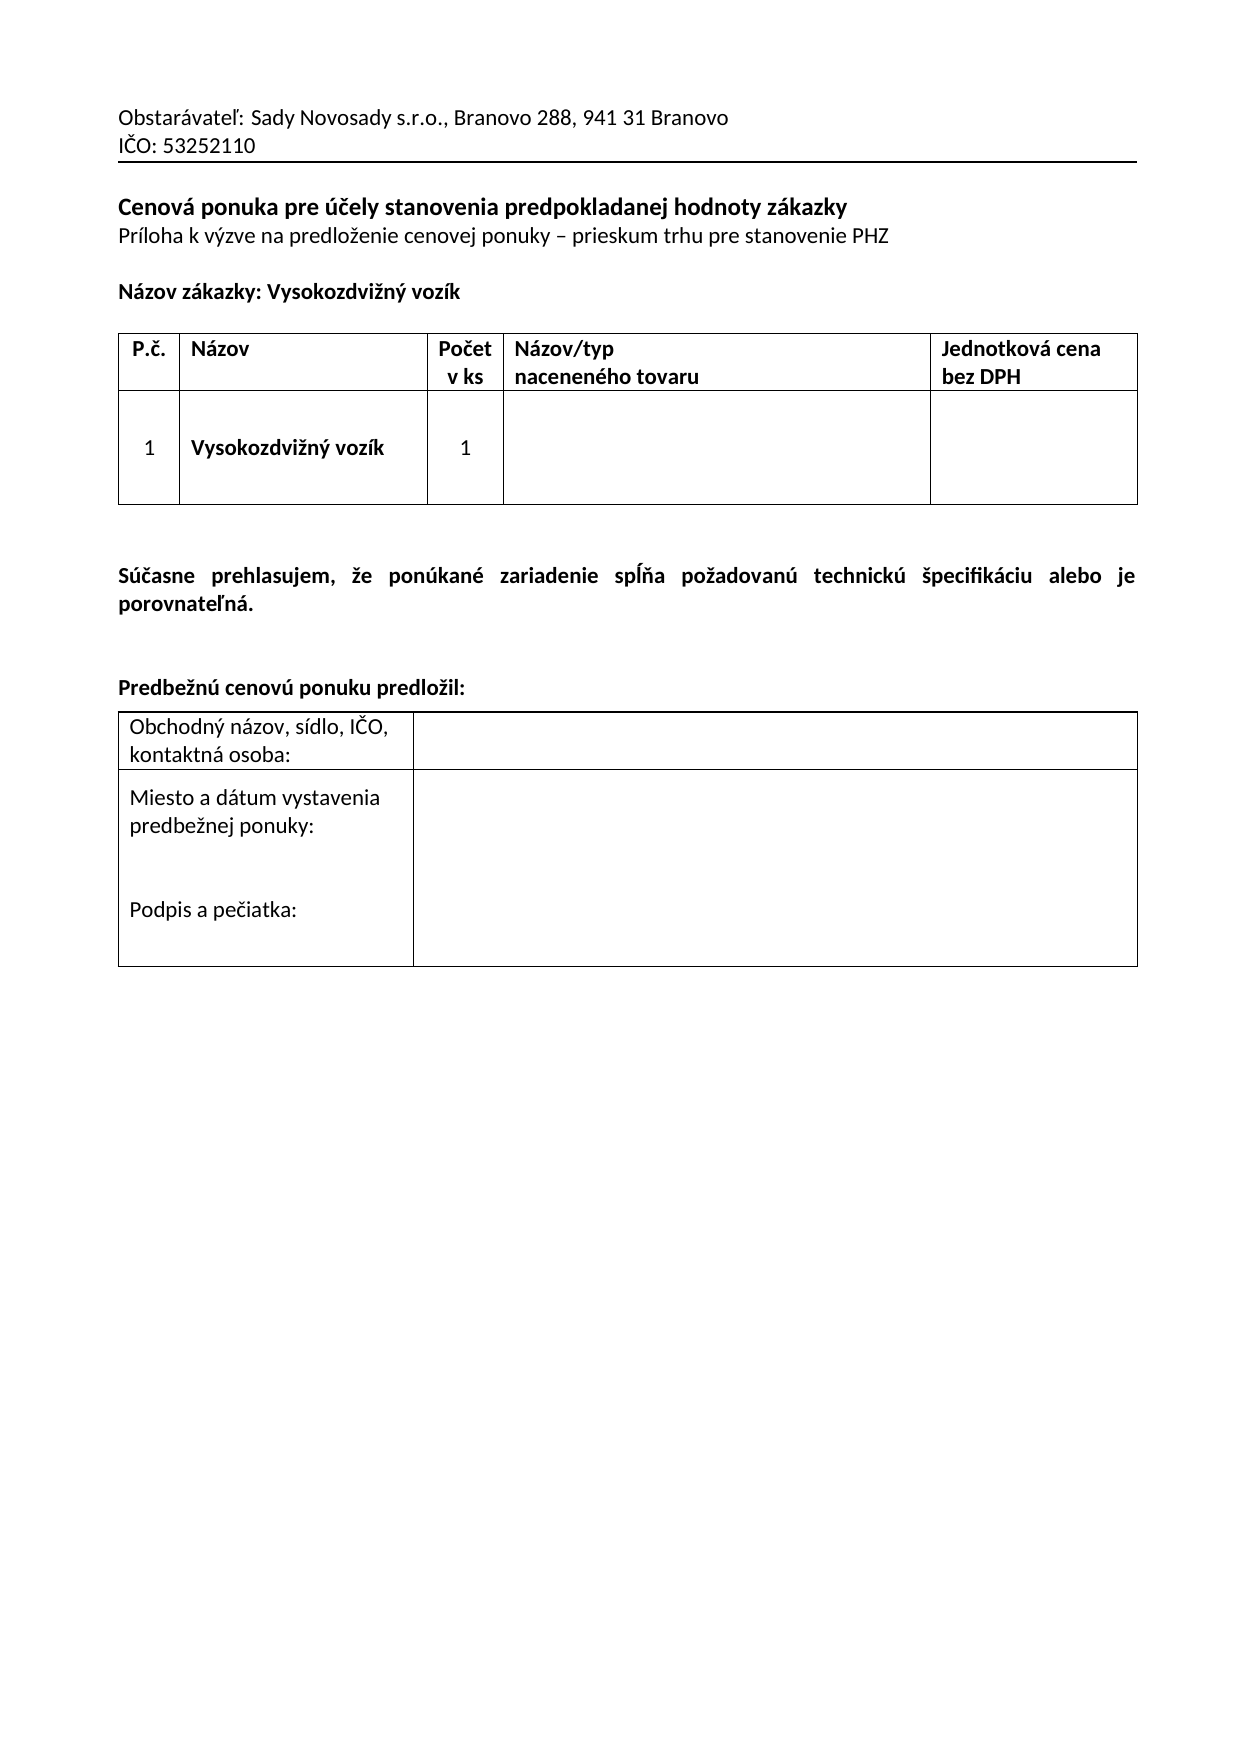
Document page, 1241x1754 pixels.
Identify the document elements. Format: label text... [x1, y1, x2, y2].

table_cell 1 [428, 391, 503, 504]
text Príloha k výzve na predloženie cenovej ponuky – prieskum trhu pre stanovenie PHZ [118, 221, 1137, 249]
text IČO: 53252110 [118, 131, 1137, 161]
table_header Názov/typ naceneného tovaru [504, 334, 930, 390]
table_cell [931, 391, 1137, 504]
text Obstarávateľ: Sady Novosady s.r.o., Branovo 288, 941 31 Branovo [118, 103, 1137, 131]
table_cell 1 [119, 391, 179, 504]
table_cell [504, 391, 930, 504]
table_cell Vysokozdvižný vozík [180, 391, 427, 504]
table_cell [414, 770, 1137, 966]
table_cell Miesto a dátum vystavenia predbežnej ponuky: Podpis a pečiatka: [119, 770, 413, 966]
table_header Obchodný názov, sídlo, IČO, kontaktná osoba: [119, 713, 413, 768]
table_header Názov [180, 334, 427, 390]
table_header P.č. [119, 334, 179, 390]
table_header Počet v ks [428, 334, 503, 390]
text Predbežnú cenovú ponuku predložil: [118, 673, 1137, 701]
text Cenová ponuka pre účely stanovenia predpokladanej hodnoty zákazky [118, 191, 1137, 221]
table_header Jednotková cena bez DPH [931, 334, 1137, 390]
text Súčasne prehlasujem, že ponúkané zariadenie spĺňa požadovanú technickú špecifikáciu alebo je porovnateľná. [118, 561, 1137, 617]
text Názov zákazky: Vysokozdvižný vozík [118, 277, 1137, 305]
table_header [414, 713, 1137, 768]
